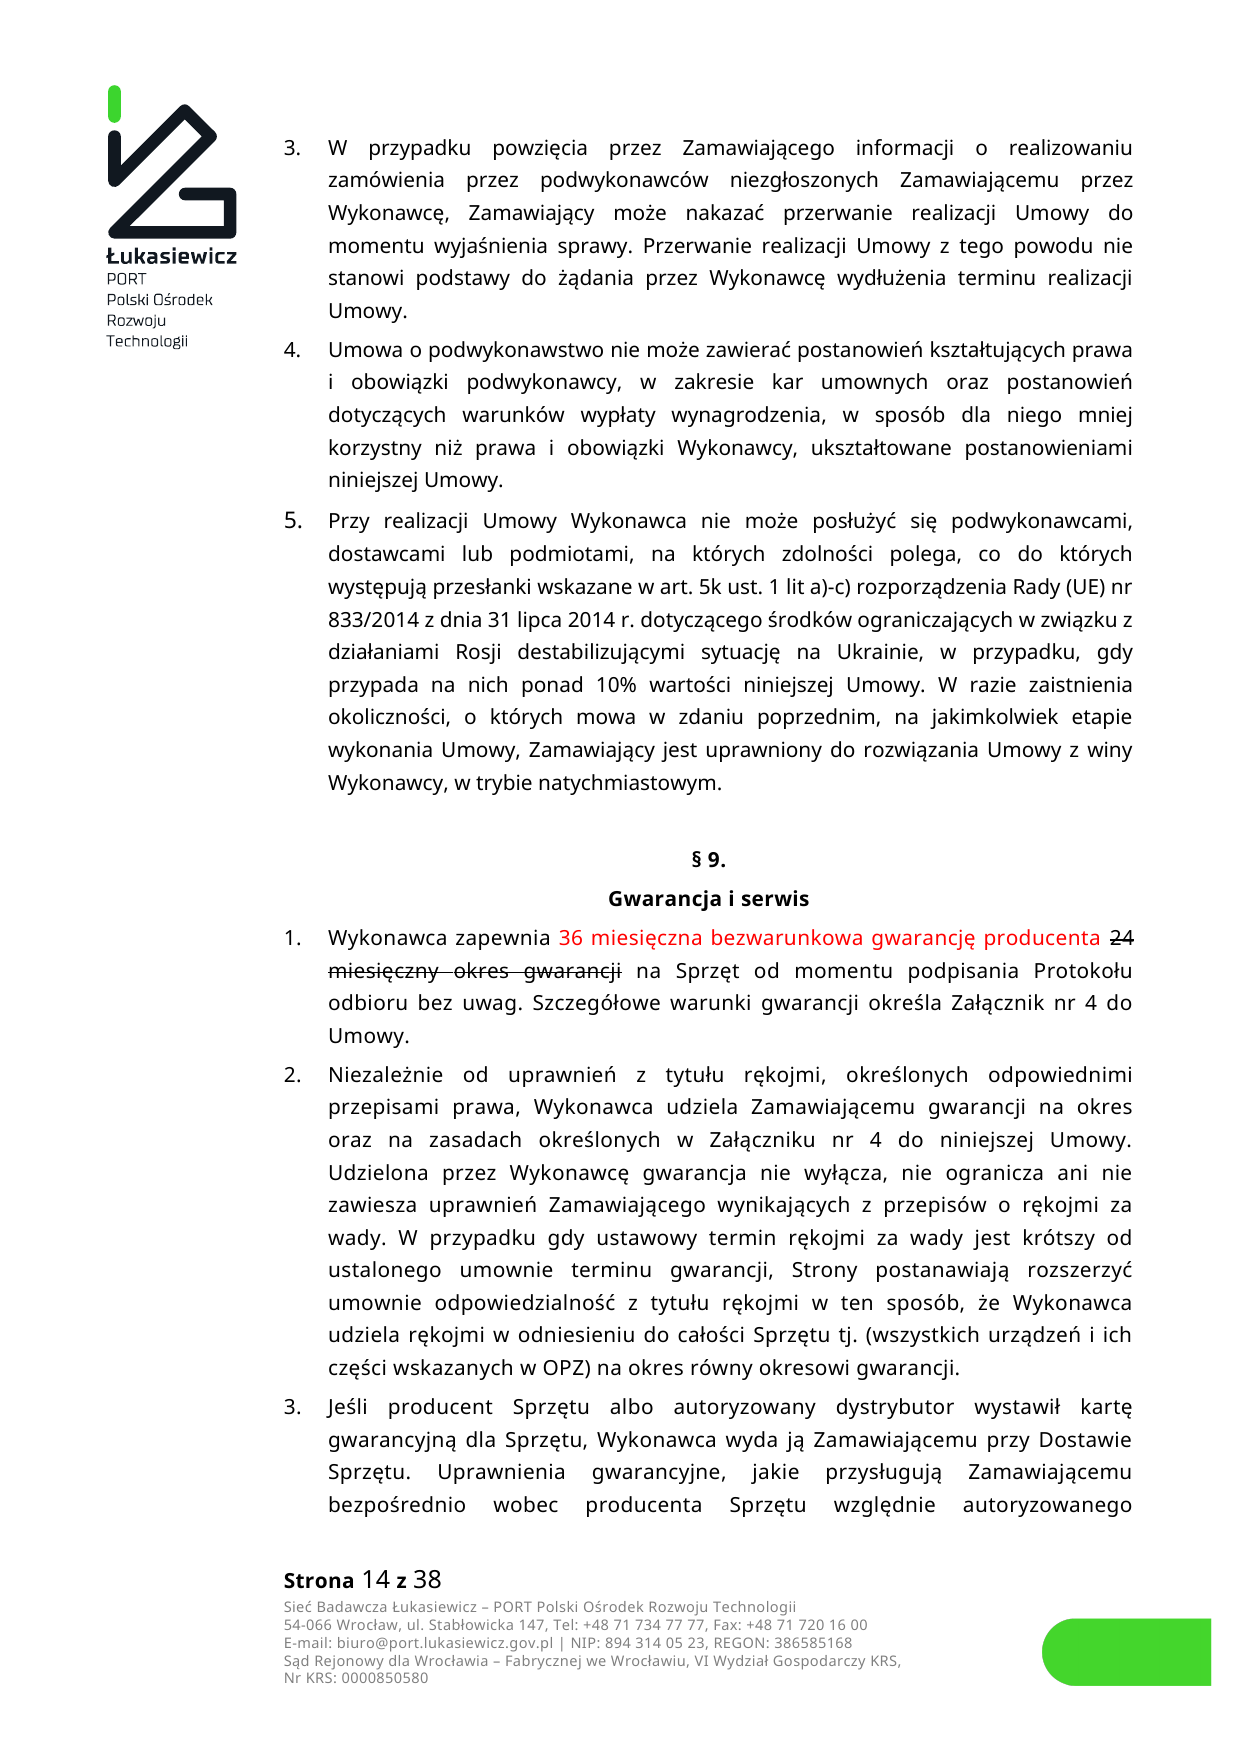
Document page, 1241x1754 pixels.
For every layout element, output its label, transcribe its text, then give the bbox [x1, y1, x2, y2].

list W przypadku powzięcia przez Zamawiającego informacji o realizowaniu zamówienia przez podwykonawców niezgłoszonych Zamawiającemu przez Wykonawcę, Zamawiający może nakazać przerwanie realizacji Umowy do momentu wyjaśnienia sprawy. Przerwanie realizacji Umowy z tego powodu nie stanowi podstawy do żądania przez Wykonawcę wydłużenia terminu realizacji Umowy. [283, 133, 1134, 324]
picture [1038, 1614, 1241, 1754]
list Przy realizacji Umowy Wykonawca nie może posłużyć się podwykonawcami, dostawcami lub podmiotami, na których zdolności polega, co do których występują przesłanki wskazane w art. 5k ust. 1 lit a)-c) rozporządzenia Rady (UE) nr 833/2014 z dnia 31 lipca 2014 r. dotyczącego środków ograniczających w związku z działaniami Rosji destabilizującymi sytuację na Ukrainie, w przypadku, gdy przypada na nich ponad 10% wartości niniejszej Umowy. W razie zaistnienia okoliczności, o których mowa w zdaniu poprzednim, na jakimkolwiek etapie wykonania Umowy, Zamawiający jest uprawniony do rozwiązania Umowy z winy Wykonawcy, w trybie natychmiastowym. [283, 504, 1134, 796]
list Wykonawca zapewnia 36 miesięczna bezwarunkowa gwarancję producenta 24 miesięczny okres gwarancji na Sprzęt od momentu podpisania Protokołu odbioru bez uwag. Szczegółowe warunki gwarancji określa Załącznik nr 4 do Umowy. [283, 923, 1134, 1049]
text Gwarancja i serwis [283, 884, 1134, 913]
list Niezależnie od uprawnień z tytułu rękojmi, określonych odpowiednimi przepisami prawa, Wykonawca udziela Zamawiającemu gwarancji na okres oraz na zasadach określonych w Załączniku nr 4 do niniejszej Umowy. Udzielona przez Wykonawcę gwarancja nie wyłącza, nie ogranicza ani nie zawiesza uprawnień Zamawiającego wynikających z przepisów o rękojmi za wady. W przypadku gdy ustawowy termin rękojmi za wady jest krótszy od ustalonego umownie terminu gwarancji, Strony postanawiają rozszerzyć umownie odpowiedzialność z tytułu rękojmi w ten sposób, że Wykonawca udziela rękojmi w odniesieniu do całości Sprzętu tj. (wszystkich urządzeń i ich części wskazanych w OPZ) na okres równy okresowi gwarancji. [283, 1060, 1134, 1382]
list Umowa o podwykonawstwo nie może zawierać postanowień kształtujących prawa i obowiązki podwykonawcy, w zakresie kar umownych oraz postanowień dotyczących warunków wypłaty wynagrodzenia, w sposób dla niego mniej korzystny niż prawa i obowiązki Wykonawcy, ukształtowane postanowieniami niniejszej Umowy. [283, 335, 1134, 494]
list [283, 1392, 1134, 1518]
text § 9. [283, 845, 1134, 874]
